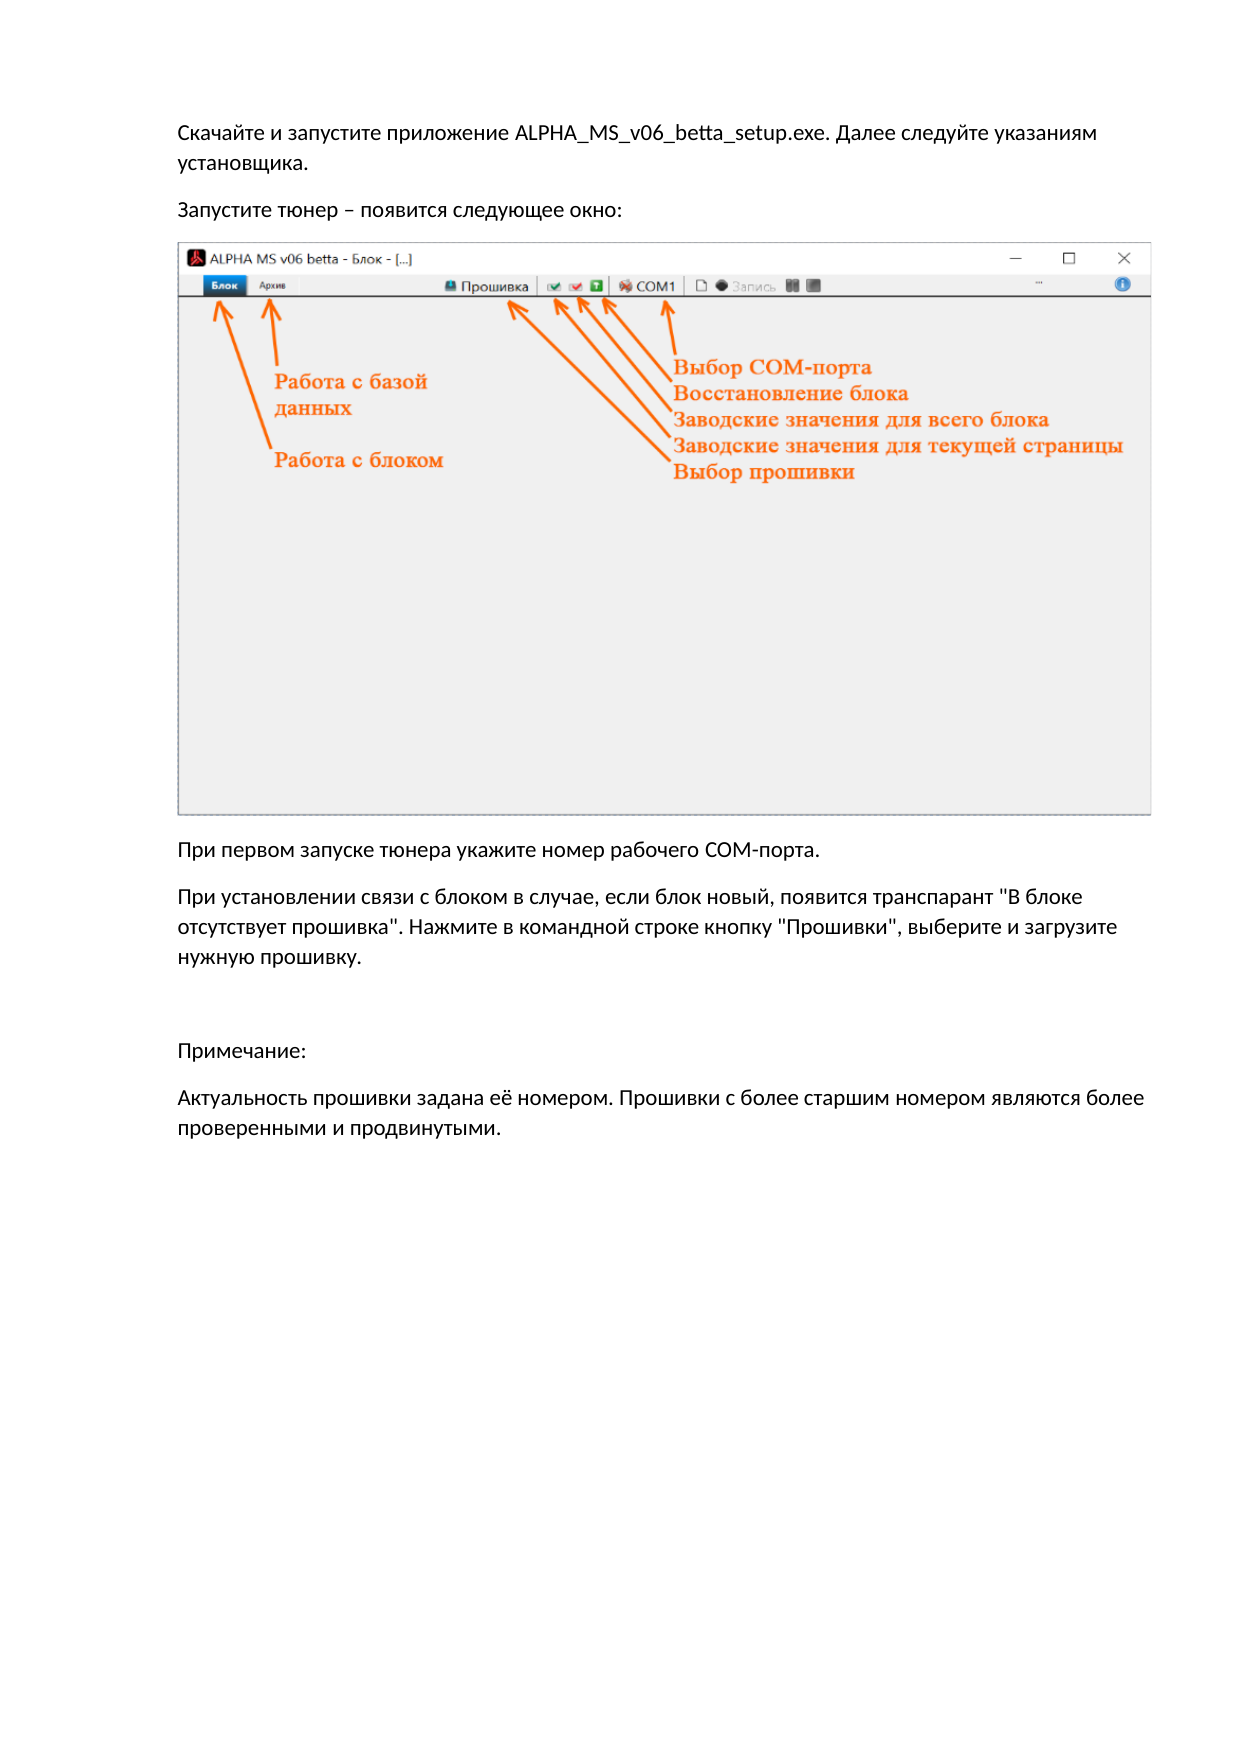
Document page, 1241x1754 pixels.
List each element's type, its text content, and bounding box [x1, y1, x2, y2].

text Скачайте и запустите приложение ALPHA_MS_v06_betta_setup.exe. Далее следуйте указаниям установщика. [177, 118, 1152, 176]
text При установлении связи с блоком в случае, если блок новый, появится транспарант "В блоке отсутствует прошивка". Нажмите в командной строке кнопку "Прошивки", выберите и загрузите нужную прошивку. [177, 882, 1152, 970]
text Примечание: [177, 1036, 1152, 1064]
text При первом запуске тюнера укажите номер рабочего COM-порта. [177, 835, 1152, 863]
text Актуальность прошивки задана её номером. Прошивки с более старшим номером являются более проверенными и продвинутыми. [177, 1083, 1152, 1141]
text Запустите тюнер – появится следующее окно: [177, 195, 1152, 223]
